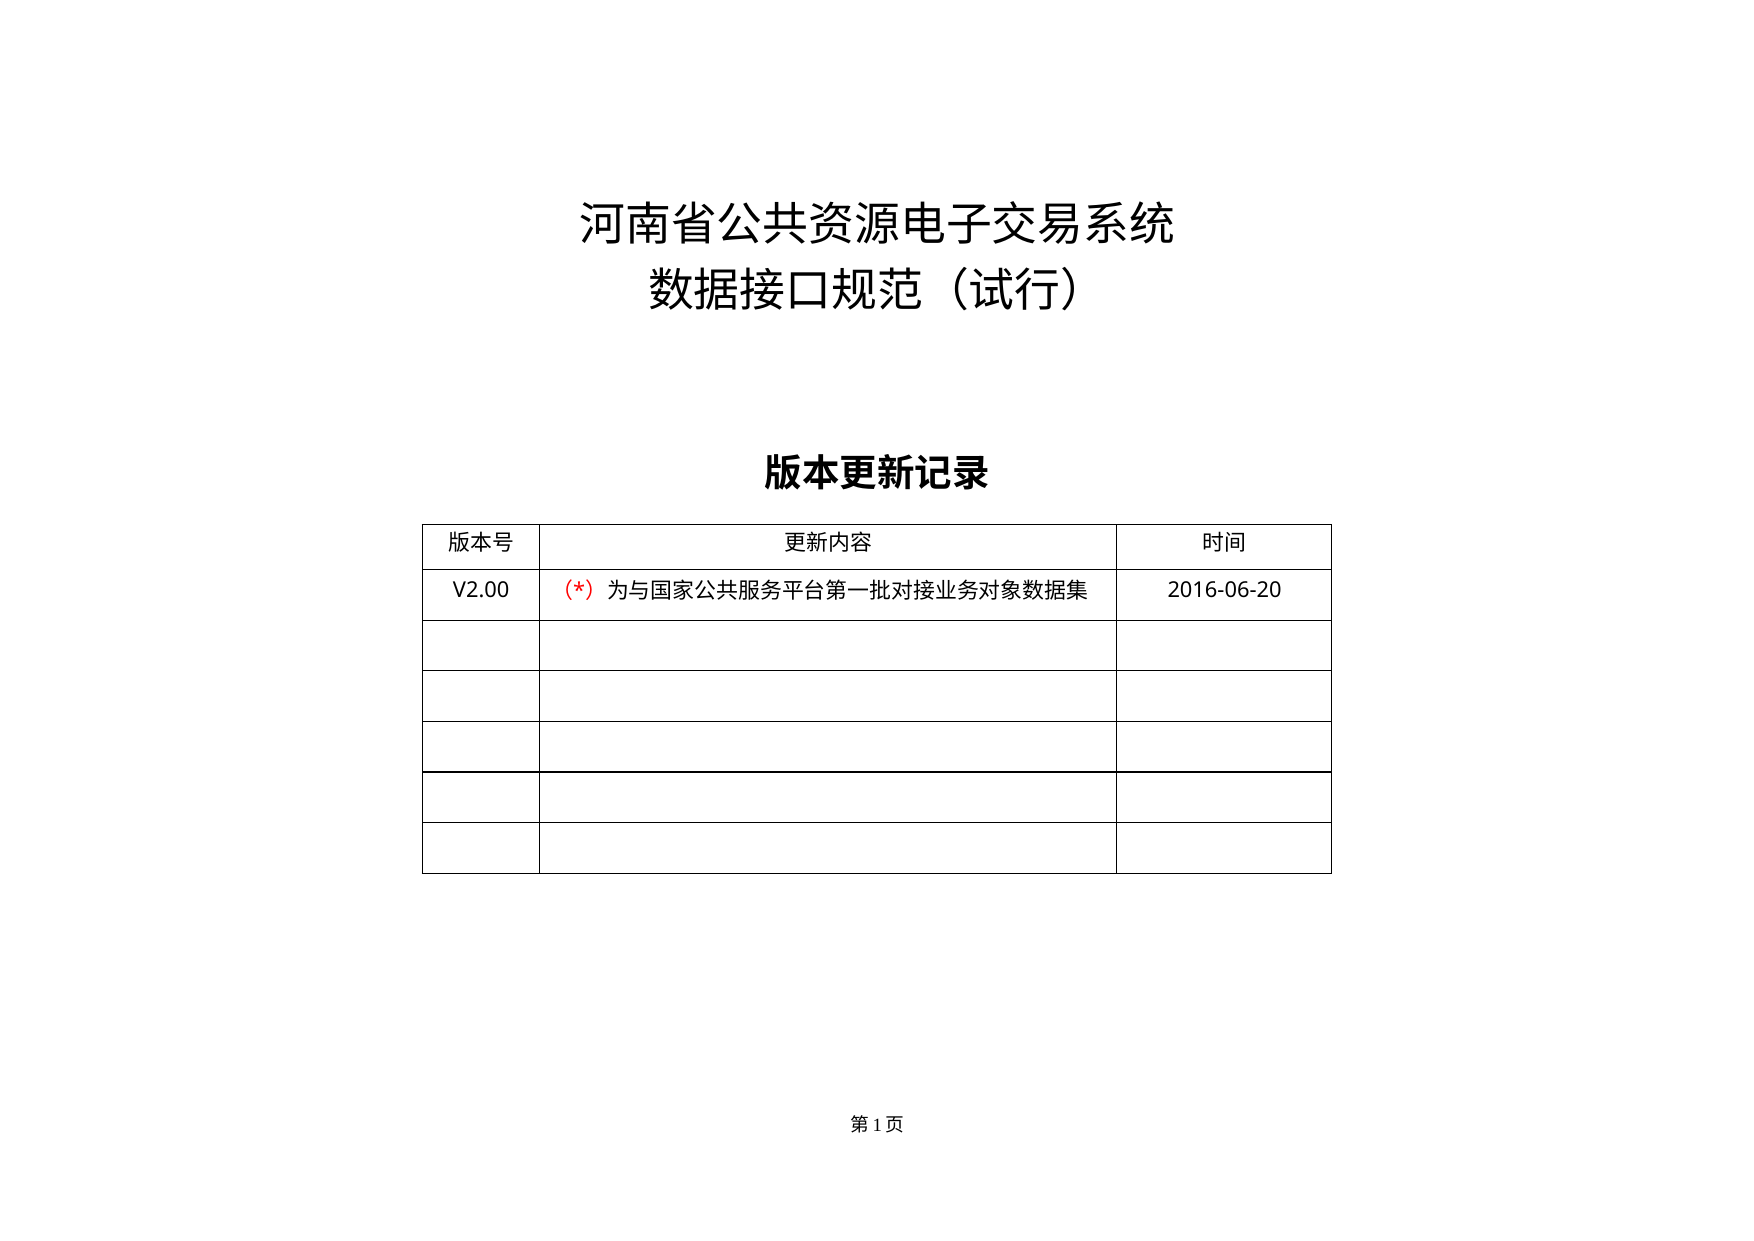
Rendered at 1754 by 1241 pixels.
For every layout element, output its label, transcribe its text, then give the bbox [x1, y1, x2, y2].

table_cell [1117, 773, 1331, 822]
table_header 时间 [1117, 525, 1331, 569]
table_cell [1117, 722, 1331, 771]
table_cell [423, 671, 539, 721]
table_cell [423, 621, 539, 670]
table_cell [540, 773, 1116, 822]
table_cell 2016-06-20 [1117, 570, 1331, 619]
table_cell [1117, 671, 1331, 721]
table_cell [1117, 621, 1331, 670]
table_cell （*）为与国家公共服务平台第一批对接业务对象数据集 [540, 570, 1116, 619]
table_header 版本号 [423, 525, 539, 569]
table_cell [423, 823, 539, 873]
table_cell [423, 722, 539, 771]
text 数据接口规范（试行） [150, 253, 1604, 320]
table_cell [540, 823, 1116, 873]
table_cell V2.00 [423, 570, 539, 619]
table_cell [1117, 823, 1331, 873]
table_header 更新内容 [540, 525, 1116, 569]
table_cell [540, 671, 1116, 721]
table_cell [540, 621, 1116, 670]
text 河南省公共资源电子交易系统 [150, 187, 1604, 253]
text 版本更新记录 [150, 442, 1604, 497]
table_cell [540, 722, 1116, 771]
table_cell [423, 773, 539, 822]
